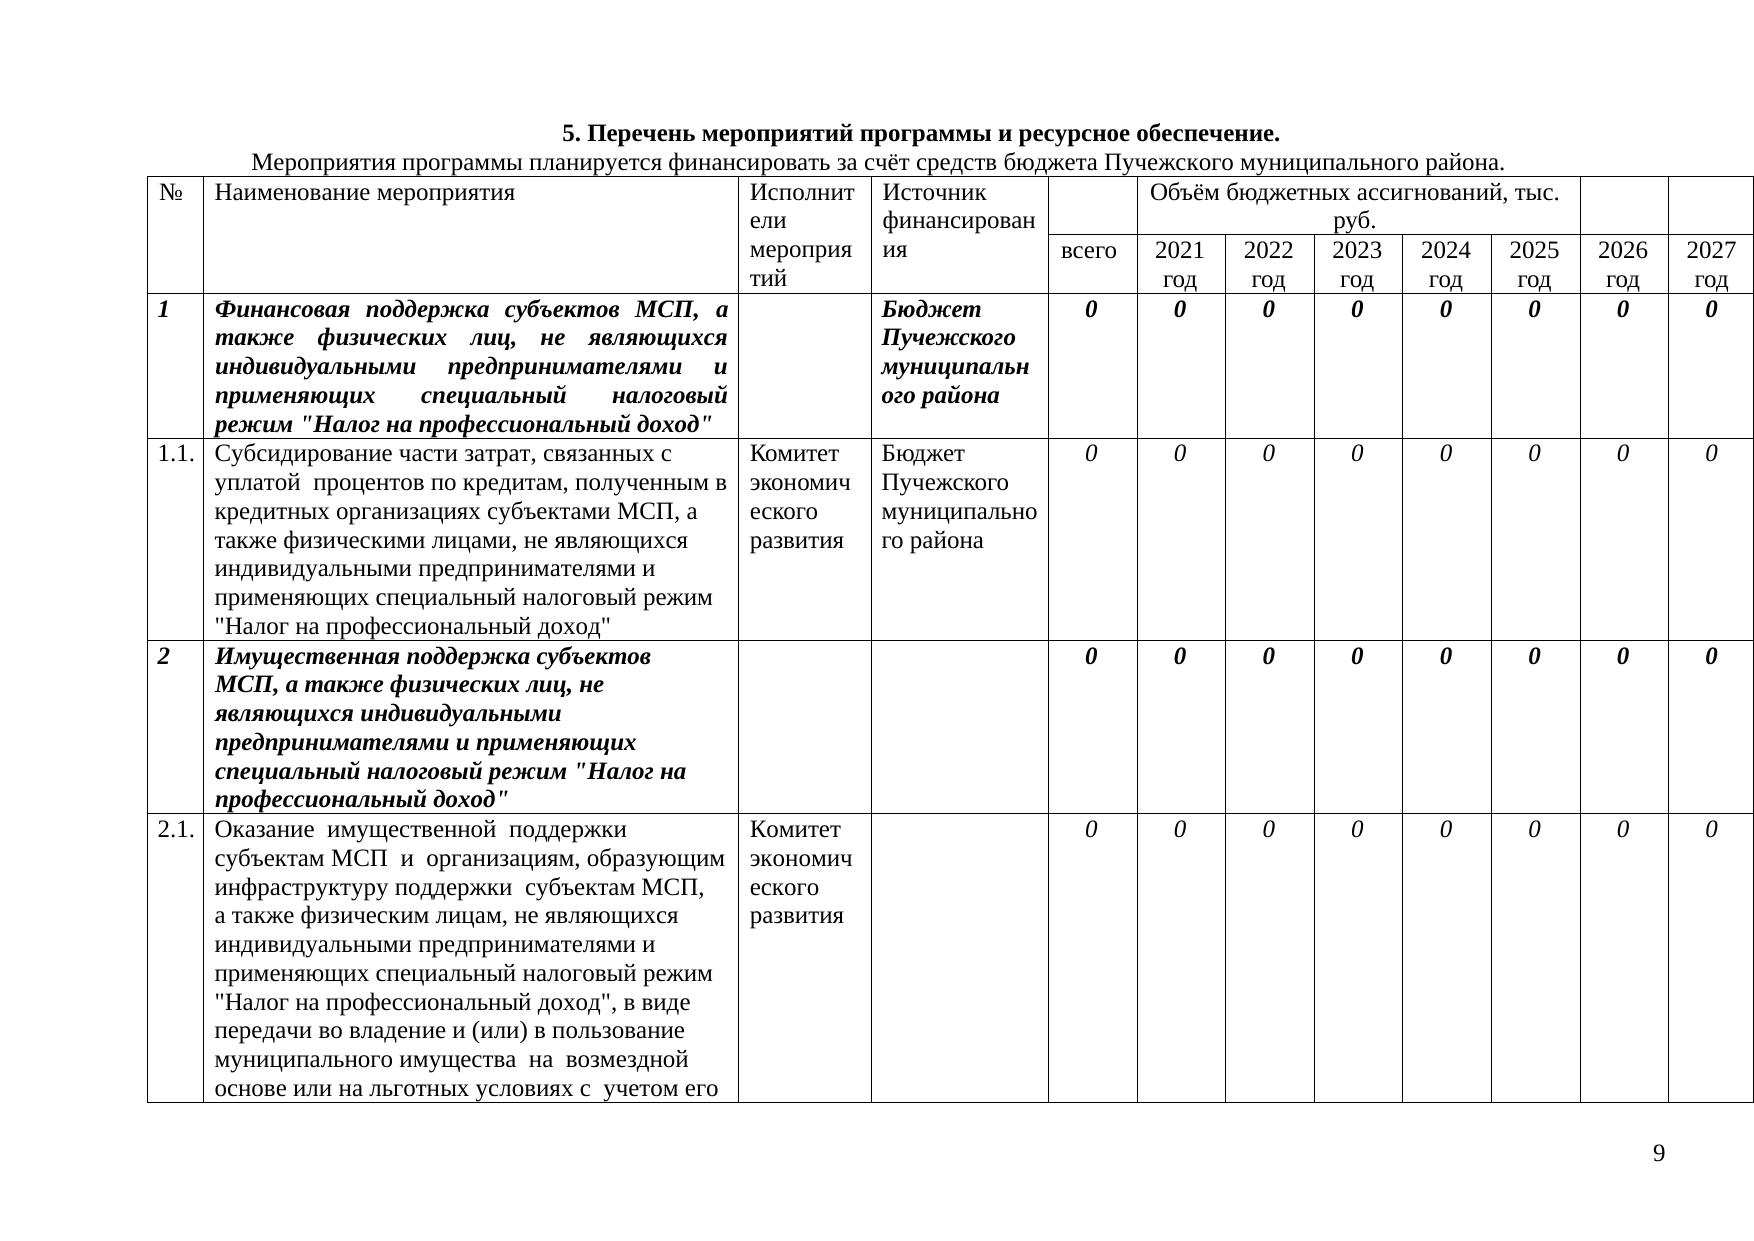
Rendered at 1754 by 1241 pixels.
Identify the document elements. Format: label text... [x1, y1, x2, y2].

table_cell Субсидирование части затрат, связанных с уплатой процентов по кредитам, полученным в кредитных организациях субъектами МСП, а также физическими лицами, не являющихся индивидуальными предпринимателями и применяющих специальный налоговый режим "Налог на профессиональный доход" [204, 439, 738, 640]
table_cell 0 [1669, 814, 1753, 1102]
table_cell 1.1. [148, 439, 203, 640]
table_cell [204, 814, 738, 1102]
table_cell Имущественная поддержка субъектов МСП, а также физических лиц, не являющихся индивидуальными предпринимателями и применяющих специальный налоговый режим "Налог на профессиональный доход" [204, 641, 738, 813]
table_cell 2.1. [148, 814, 203, 1102]
table_cell 2022 год [1226, 235, 1314, 293]
table_cell Финансовая поддержка субъектов МСП, а также физических лиц, не являющихся индивидуальными предпринимателями и применяющих специальный налоговый режим "Налог на профессиональный доход" [204, 294, 738, 437]
table_cell 0 [1315, 814, 1402, 1102]
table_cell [739, 814, 871, 1102]
table_cell всего [1049, 235, 1137, 293]
table_cell 0 [1492, 641, 1580, 813]
table_cell Бюджет Пучежского муниципального района [872, 294, 1048, 437]
table_cell 0 [1226, 641, 1314, 813]
table_header [1669, 177, 1753, 234]
table_cell 0 [1049, 439, 1137, 640]
table_cell 0 [1315, 294, 1402, 437]
table_cell 0 [1492, 814, 1580, 1102]
table_cell 2024 год [1403, 235, 1491, 293]
table_cell 0 [1581, 814, 1668, 1102]
table_cell 0 [1669, 294, 1753, 437]
table_cell 0 [1403, 294, 1491, 437]
table_cell Бюджет Пучежского муниципального района [872, 439, 1048, 640]
table_cell 0 [1492, 439, 1580, 640]
table_cell 2 [148, 641, 203, 813]
table_cell 0 [1315, 641, 1402, 813]
table_cell 2026 год [1581, 235, 1668, 293]
table_header Наименование мероприятия [204, 177, 738, 293]
table_cell 0 [1226, 439, 1314, 640]
table_cell 2021 год [1138, 235, 1225, 293]
table_cell 0 [1138, 294, 1225, 437]
table_cell [739, 641, 871, 813]
table_cell 2023 год [1315, 235, 1402, 293]
table_cell 2027 год [1669, 235, 1753, 293]
table_cell 0 [1138, 814, 1225, 1102]
table_cell 1 [148, 294, 203, 437]
table_cell 0 [1581, 641, 1668, 813]
table_cell 0 [1049, 294, 1137, 437]
table_header Исполнители мероприятий [739, 177, 871, 293]
table_cell [739, 294, 871, 437]
table_cell [872, 814, 1048, 1102]
table_cell 0 [1669, 439, 1753, 640]
table_cell 0 [1138, 641, 1225, 813]
table_header [1581, 177, 1668, 234]
table_cell 0 [1403, 814, 1491, 1102]
table_cell 0 [1581, 294, 1668, 437]
text Мероприятия программы планируется финансировать за счёт средств бюджета Пучежского муниципального района. [177, 147, 1665, 176]
table_header Объём бюджетных ассигнований, тыс. руб. [1138, 177, 1580, 234]
table_cell 0 [1049, 814, 1137, 1102]
table_cell 0 [1226, 814, 1314, 1102]
table_header № [148, 177, 203, 293]
table_cell 0 [1581, 439, 1668, 640]
table_cell 0 [1669, 641, 1753, 813]
table_cell 0 [1226, 294, 1314, 437]
table_header [1049, 177, 1137, 234]
table_cell 0 [1315, 439, 1402, 640]
table_cell 0 [1049, 641, 1137, 813]
table_cell 2025 год [1492, 235, 1580, 293]
text 5. Перечень мероприятий программы и ресурсное обеспечение. [177, 118, 1665, 147]
table_cell Комитет экономического развития [739, 439, 871, 640]
table_cell 0 [1403, 439, 1491, 640]
table_cell [872, 641, 1048, 813]
table_header Источник финансирования [872, 177, 1048, 293]
table_cell 0 [1138, 439, 1225, 640]
table_cell 0 [1403, 641, 1491, 813]
table_cell 0 [1492, 294, 1580, 437]
